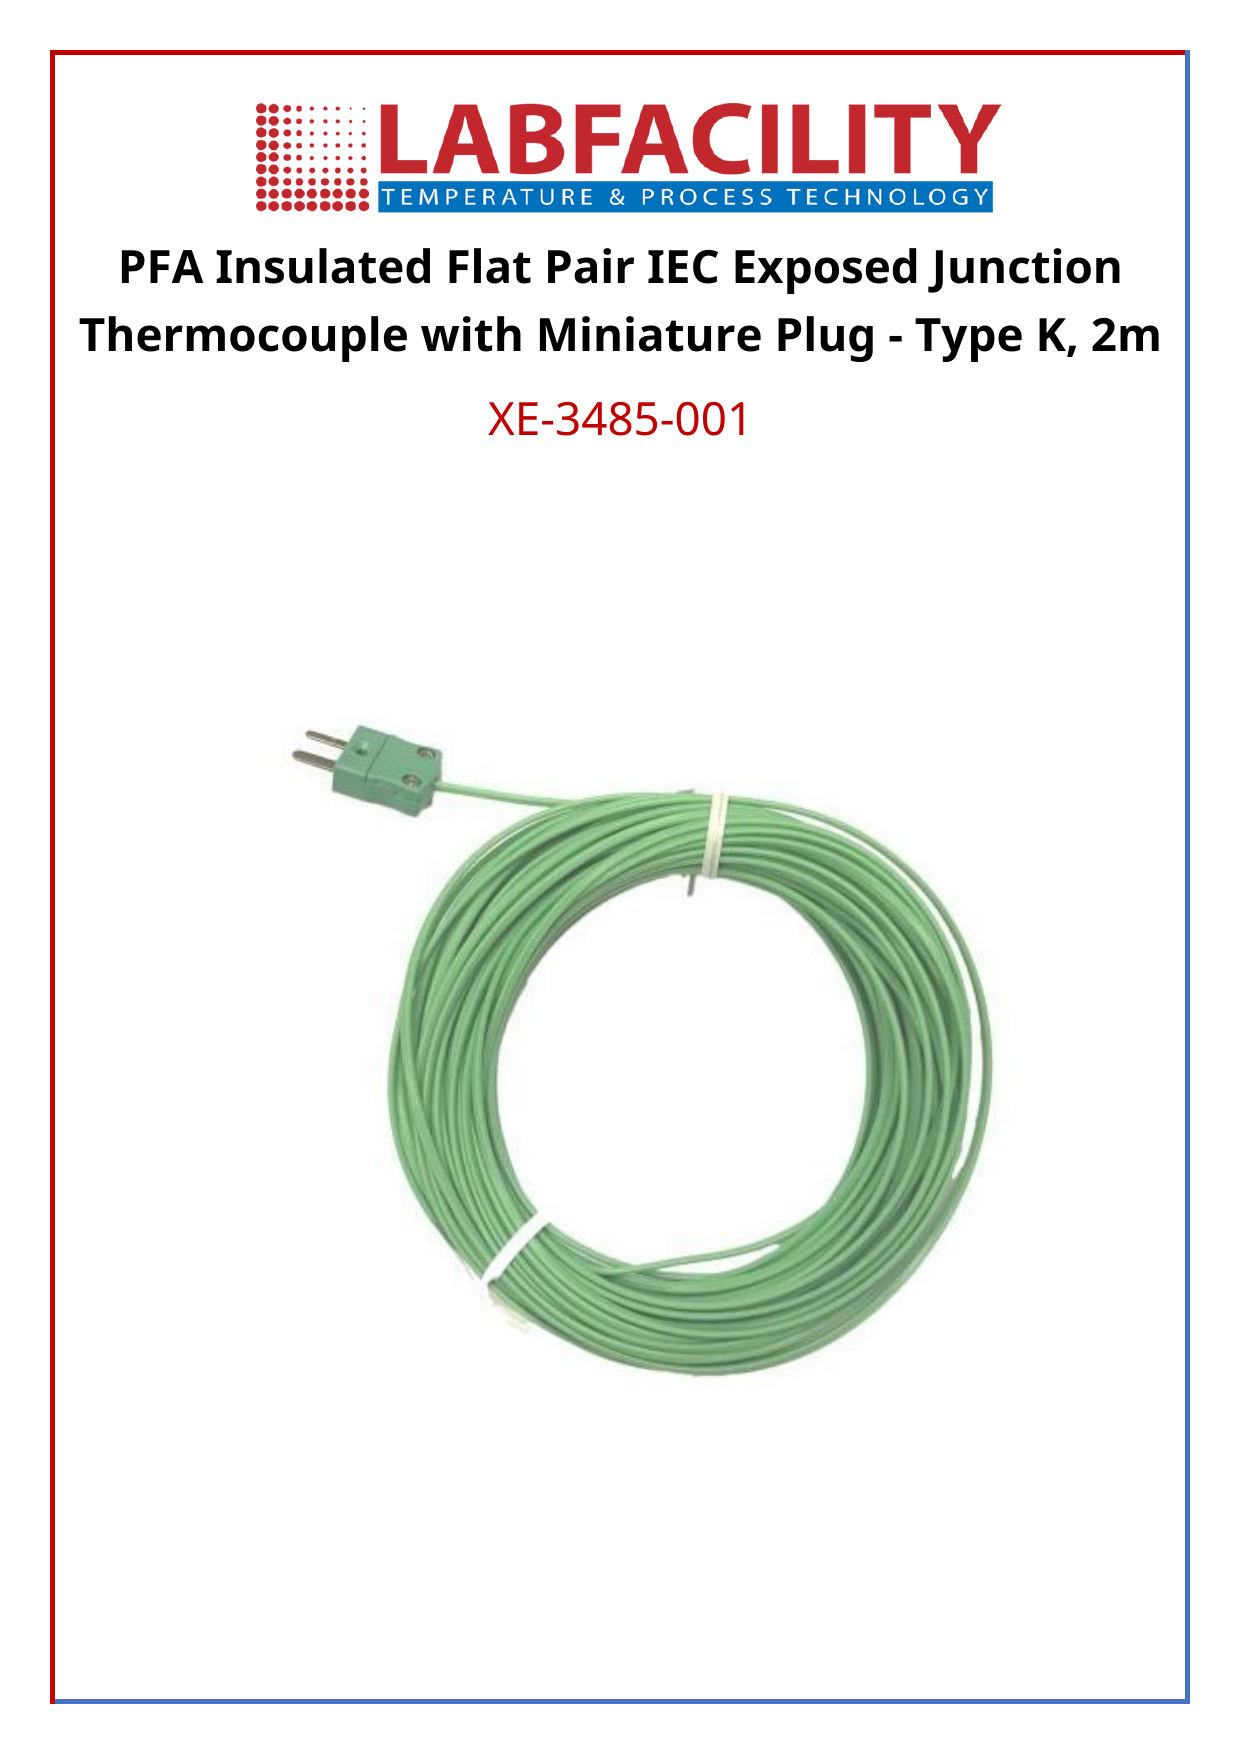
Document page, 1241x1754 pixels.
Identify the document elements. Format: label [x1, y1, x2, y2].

picture [213, 91, 1027, 222]
picture [242, 649, 1047, 1424]
